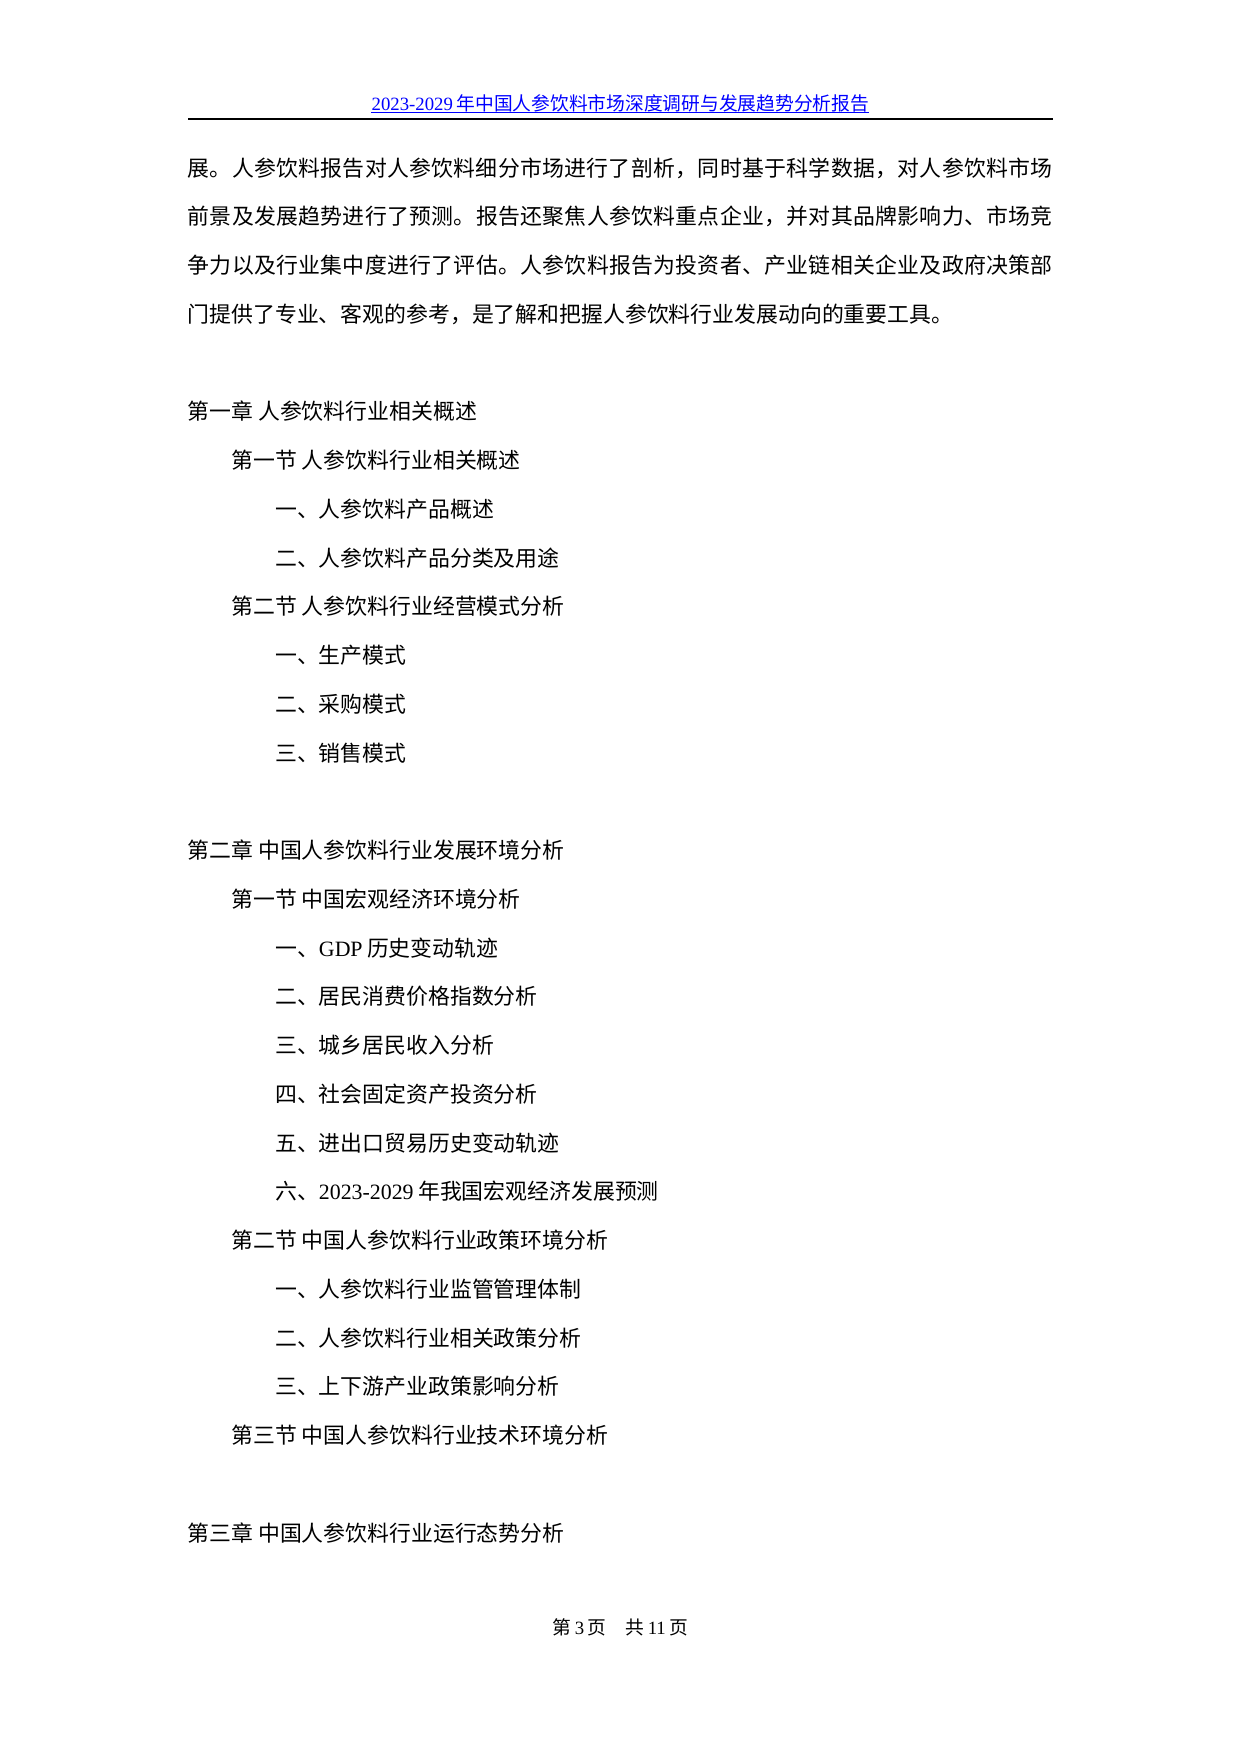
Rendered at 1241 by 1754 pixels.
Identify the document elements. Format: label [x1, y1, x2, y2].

text [187, 150, 1053, 1548]
